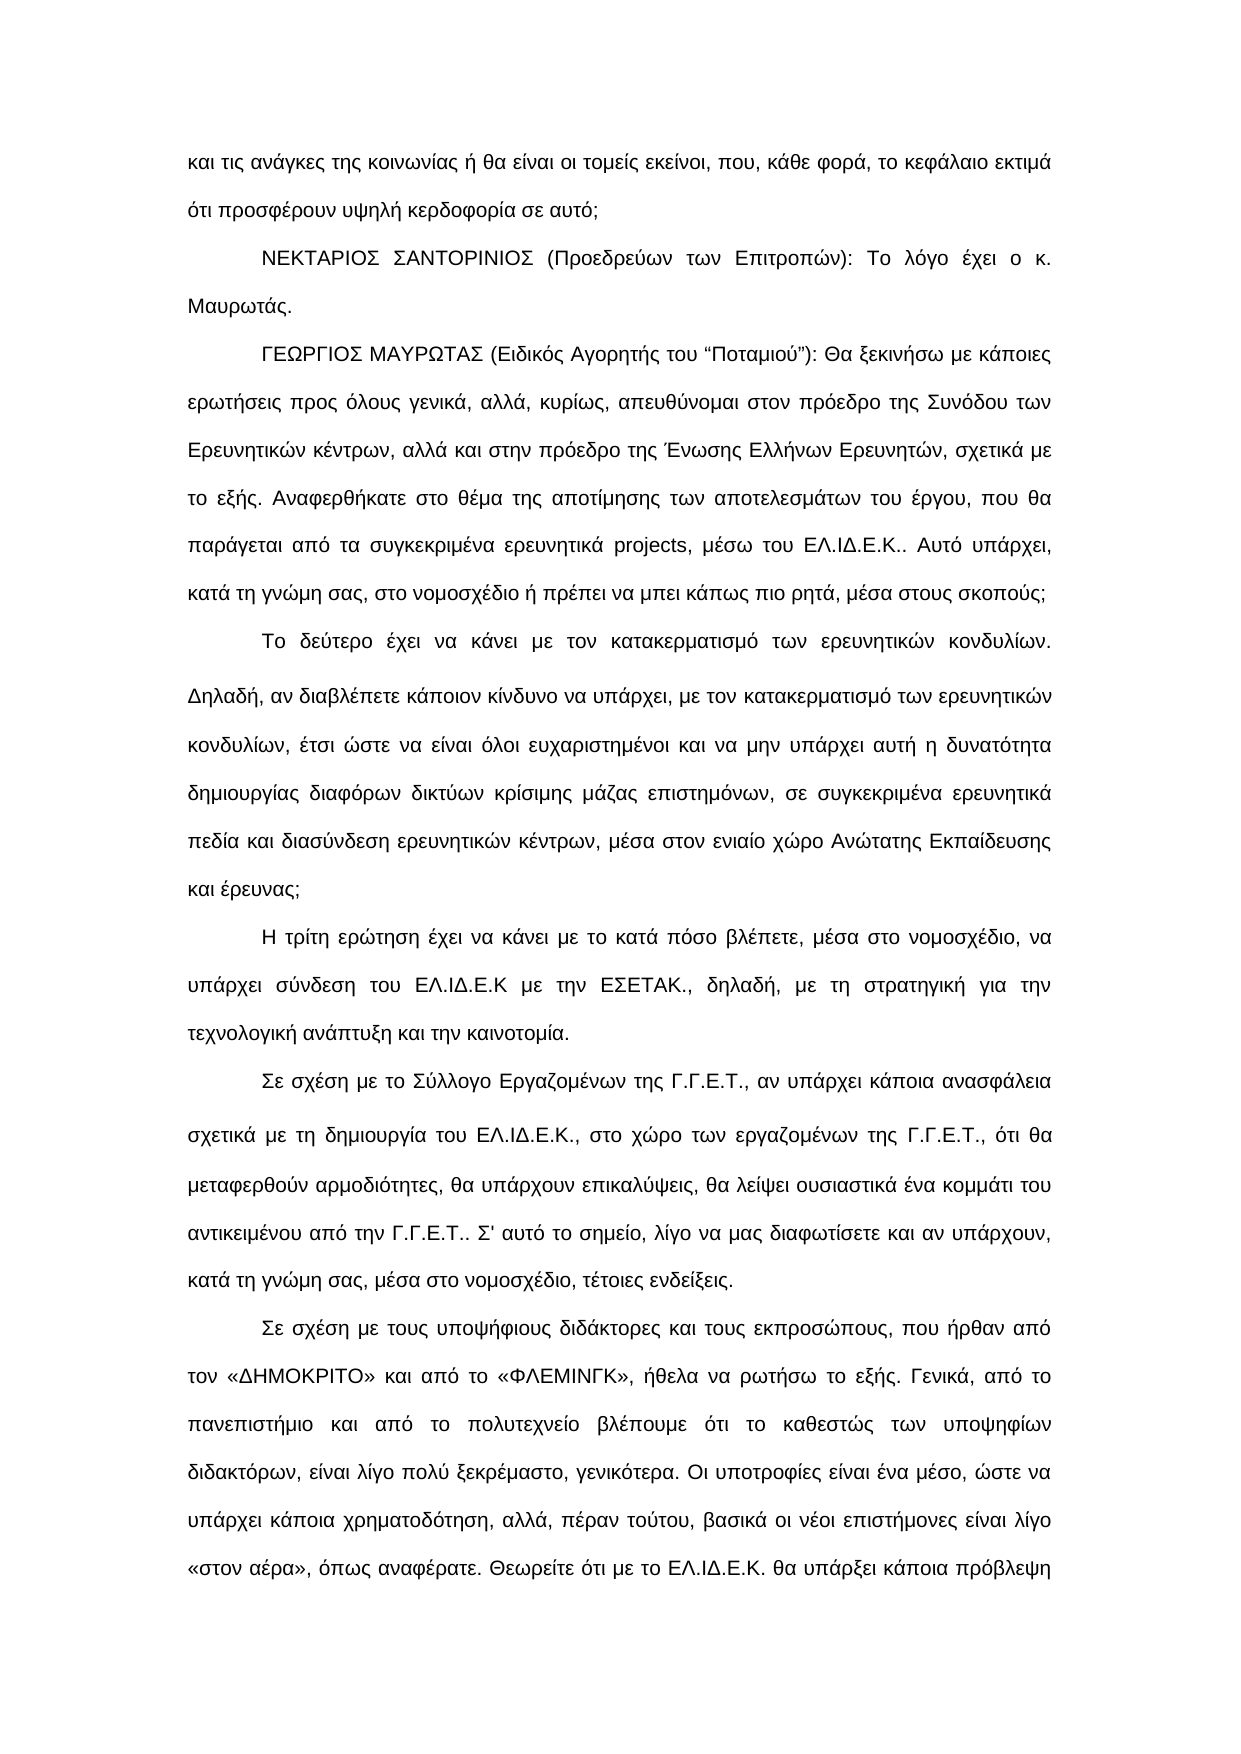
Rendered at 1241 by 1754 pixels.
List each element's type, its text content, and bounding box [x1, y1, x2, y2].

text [187, 1316, 1053, 1580]
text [187, 150, 1053, 222]
text Το δεύτερο έχει να κάνει με τον κατακερματισμό των ερευνητικών κονδυλίων. Δηλαδή, αν διαβλέπετε κάποιον κίνδυνο να υπάρχει, με τον κατακερματισμό των ερευνητικών κονδυλίων, έτσι ώστε να είναι όλοι ευχαριστημένοι και να μην υπάρχει αυτή η δυνατότητα δημιουργίας διαφόρων δικτύων κρίσιμης μάζας επιστημόνων, σε συγκεκριμένα ερευνητικά πεδία και διασύνδεση ερευνητικών κέντρων, μέσα στον ενιαίο χώρο Ανώτατης Εκπαίδευσης και έρευνας; [187, 629, 1053, 901]
text Η τρίτη ερώτηση έχει να κάνει με το κατά πόσο βλέπετε, μέσα στο νομοσχέδιο, να υπάρχει σύνδεση του ΕΛ.ΙΔ.Ε.Κ με την ΕΣΕΤΑΚ., δηλαδή, με τη στρατηγική για την τεχνολογική ανάπτυξη και την καινοτομία. [187, 925, 1053, 1044]
text ΝΕΚΤΑΡΙΟΣ ΣΑΝΤΟΡΙΝΙΟΣ (Προεδρεύων των Επιτροπών): Το λόγο έχει ο κ. Μαυρωτάς. [187, 246, 1053, 318]
text ΓΕΩΡΓΙΟΣ ΜΑΥΡΩΤΑΣ (Ειδικός Αγορητής του “Ποταμιού”): Θα ξεκινήσω με κάποιες ερωτήσεις προς όλους γενικά, αλλά, κυρίως, απευθύνομαι στον πρόεδρο της Συνόδου των Ερευνητικών κέντρων, αλλά και στην πρόεδρο της Ένωσης Ελλήνων Ερευνητών, σχετικά με το εξής. Αναφερθήκατε στο θέμα της αποτίμησης των αποτελεσμάτων του έργου, που θα παράγεται από τα συγκεκριμένα ερευνητικά projects, μέσω του ΕΛ.ΙΔ.Ε.Κ.. Αυτό υπάρχει, κατά τη γνώμη σας, στο νομοσχέδιο ή πρέπει να μπει κάπως πιο ρητά, μέσα στους σκοπούς; [187, 342, 1053, 605]
text Σε σχέση με το Σύλλογο Εργαζομένων της Γ.Γ.Ε.Τ., αν υπάρχει κάποια ανασφάλεια σχετικά με τη δημιουργία του ΕΛ.ΙΔ.Ε.Κ., στο χώρο των εργαζομένων της Γ.Γ.Ε.Τ., ότι θα μεταφερθούν αρμοδιότητες, θα υπάρχουν επικαλύψεις, θα λείψει ουσιαστικά ένα κομμάτι του αντικειμένου από την Γ.Γ.Ε.Τ.. Σ' αυτό το σημείο, λίγο να μας διαφωτίσετε και αν υπάρχουν, κατά τη γνώμη σας, μέσα στο νομοσχέδιο, τέτοιες ενδείξεις. [187, 1068, 1053, 1292]
